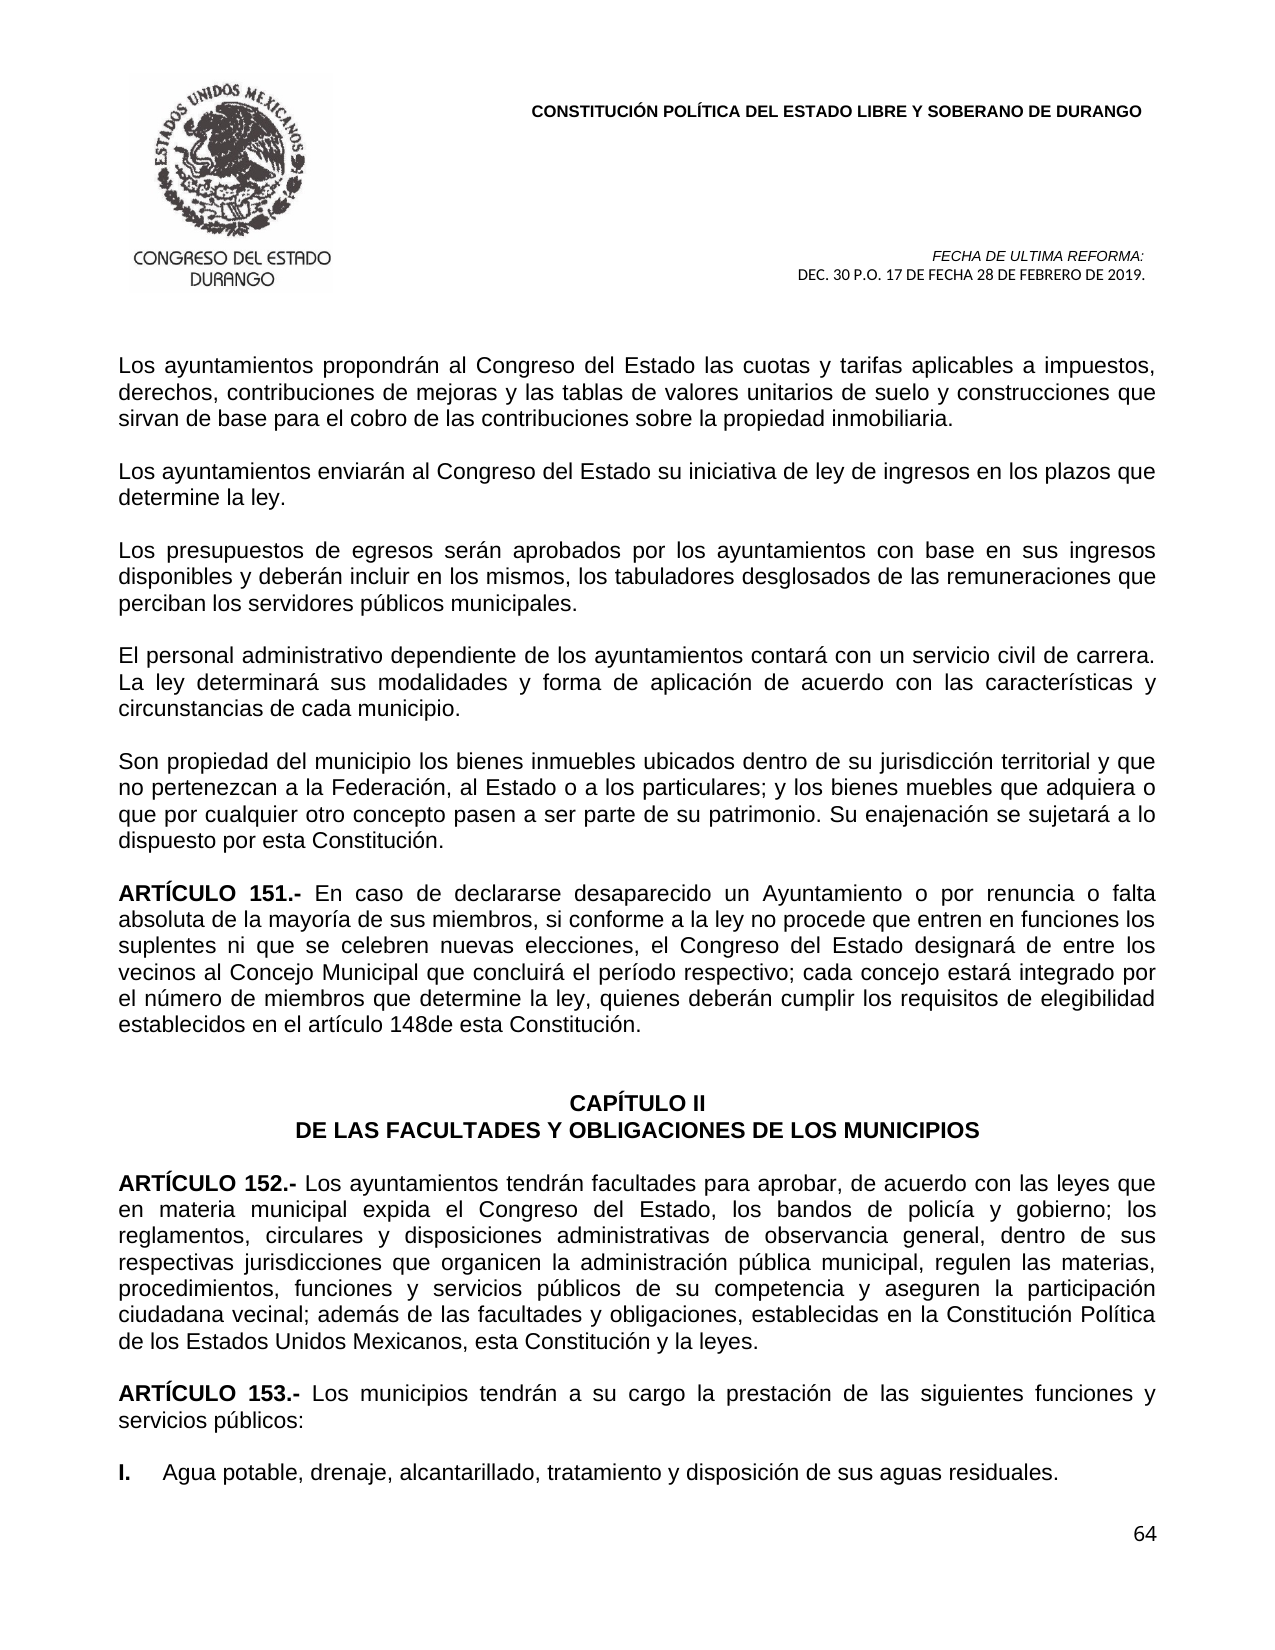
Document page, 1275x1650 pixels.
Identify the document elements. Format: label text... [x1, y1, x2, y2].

list Agua potable, drenaje, alcantarillado, tratamiento y disposición de sus aguas residuales. [118, 1459, 1157, 1486]
text Los ayuntamientos propondrán al Congreso del Estado las cuotas y tarifas aplicables a impuestos, derechos, contribuciones de mejoras y las tablas de valores unitarios de suelo y construcciones que sirvan de base para el cobro de las contribuciones sobre la propiedad inmobiliaria. [118, 352, 1157, 432]
text Los presupuestos de egresos serán aprobados por los ayuntamientos con base en sus ingresos disponibles y deberán incluir en los mismos, los tabuladores desglosados de las remuneraciones que perciban los servidores públicos municipales. [118, 537, 1157, 616]
text El personal administrativo dependiente de los ayuntamientos contará con un servicio civil de carrera. La ley determinará sus modalidades y forma de aplicación de acuerdo con las características y circunstancias de cada municipio. [118, 642, 1157, 721]
subtitle CAPÍTULO II [118, 1090, 1157, 1117]
text ARTÍCULO 151.- En caso de declararse desaparecido un Ayuntamiento o por renuncia o falta absoluta de la mayoría de sus miembros, si conforme a la ley no procede que entren en funciones los suplentes ni que se celebren nuevas elecciones, el Congreso del Estado designará de entre los vecinos al Concejo Municipal que concluirá el período respectivo; cada concejo estará integrado por el número de miembros que determine la ley, quienes deberán cumplir los requisitos de elegibilidad establecidos en el artículo 148de esta Constitución. [118, 879, 1157, 1038]
text ARTÍCULO 153.- Los municipios tendrán a su cargo la prestación de las siguientes funciones y servicios públicos: [118, 1380, 1157, 1433]
text Los ayuntamientos enviarán al Congreso del Estado su iniciativa de ley de ingresos en los plazos que determine la ley. [118, 458, 1157, 511]
picture [129, 73, 333, 293]
subtitle DE LAS FACULTADES Y OBLIGACIONES DE LOS MUNICIPIOS [118, 1117, 1157, 1143]
text Son propiedad del municipio los bienes inmuebles ubicados dentro de su jurisdicción territorial y que no pertenezcan a la Federación, al Estado o a los particulares; y los bienes muebles que adquiera o que por cualquier otro concepto pasen a ser parte de su patrimonio. Su enajenación se sujetará a lo dispuesto por esta Constitución. [118, 748, 1157, 853]
text ARTÍCULO 152.- Los ayuntamientos tendrán facultades para aprobar, de acuerdo con las leyes que en materia municipal expida el Congreso del Estado, los bandos de policía y gobierno; los reglamentos, circulares y disposiciones administrativas de observancia general, dentro de sus respectivas jurisdicciones que organicen la administración pública municipal, regulen las materias, procedimientos, funciones y servicios públicos de su competencia y aseguren la participación ciudadana vecinal; además de las facultades y obligaciones, establecidas en la Constitución Política de los Estados Unidos Mexicanos, esta Constitución y la leyes. [118, 1169, 1157, 1354]
